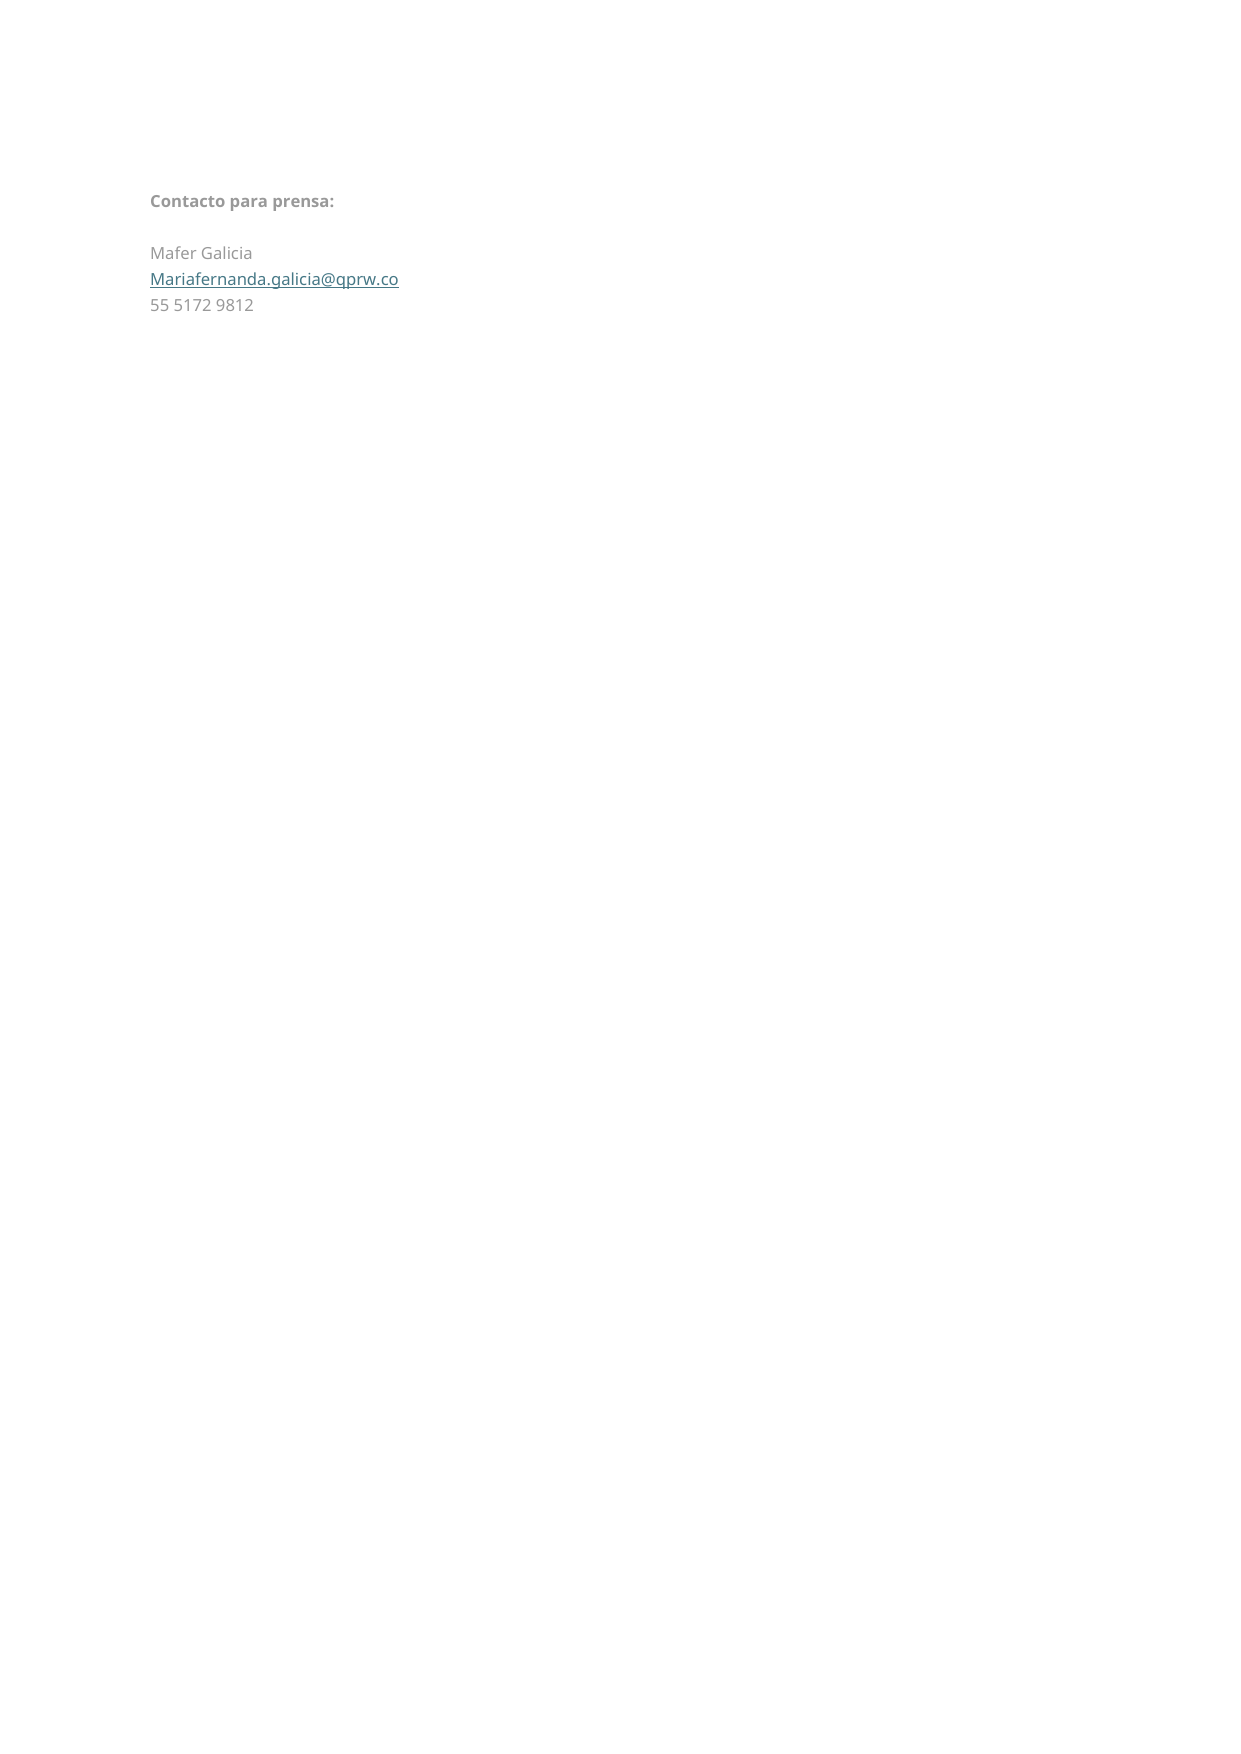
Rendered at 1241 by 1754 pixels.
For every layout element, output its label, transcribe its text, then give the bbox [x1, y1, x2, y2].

text Mariafernanda.galicia@qprw.co [150, 268, 1090, 290]
text 55 5172 9812 [150, 294, 1090, 317]
text Contacto para prensa: [150, 189, 1090, 212]
text Mafer Galicia [150, 241, 1090, 264]
